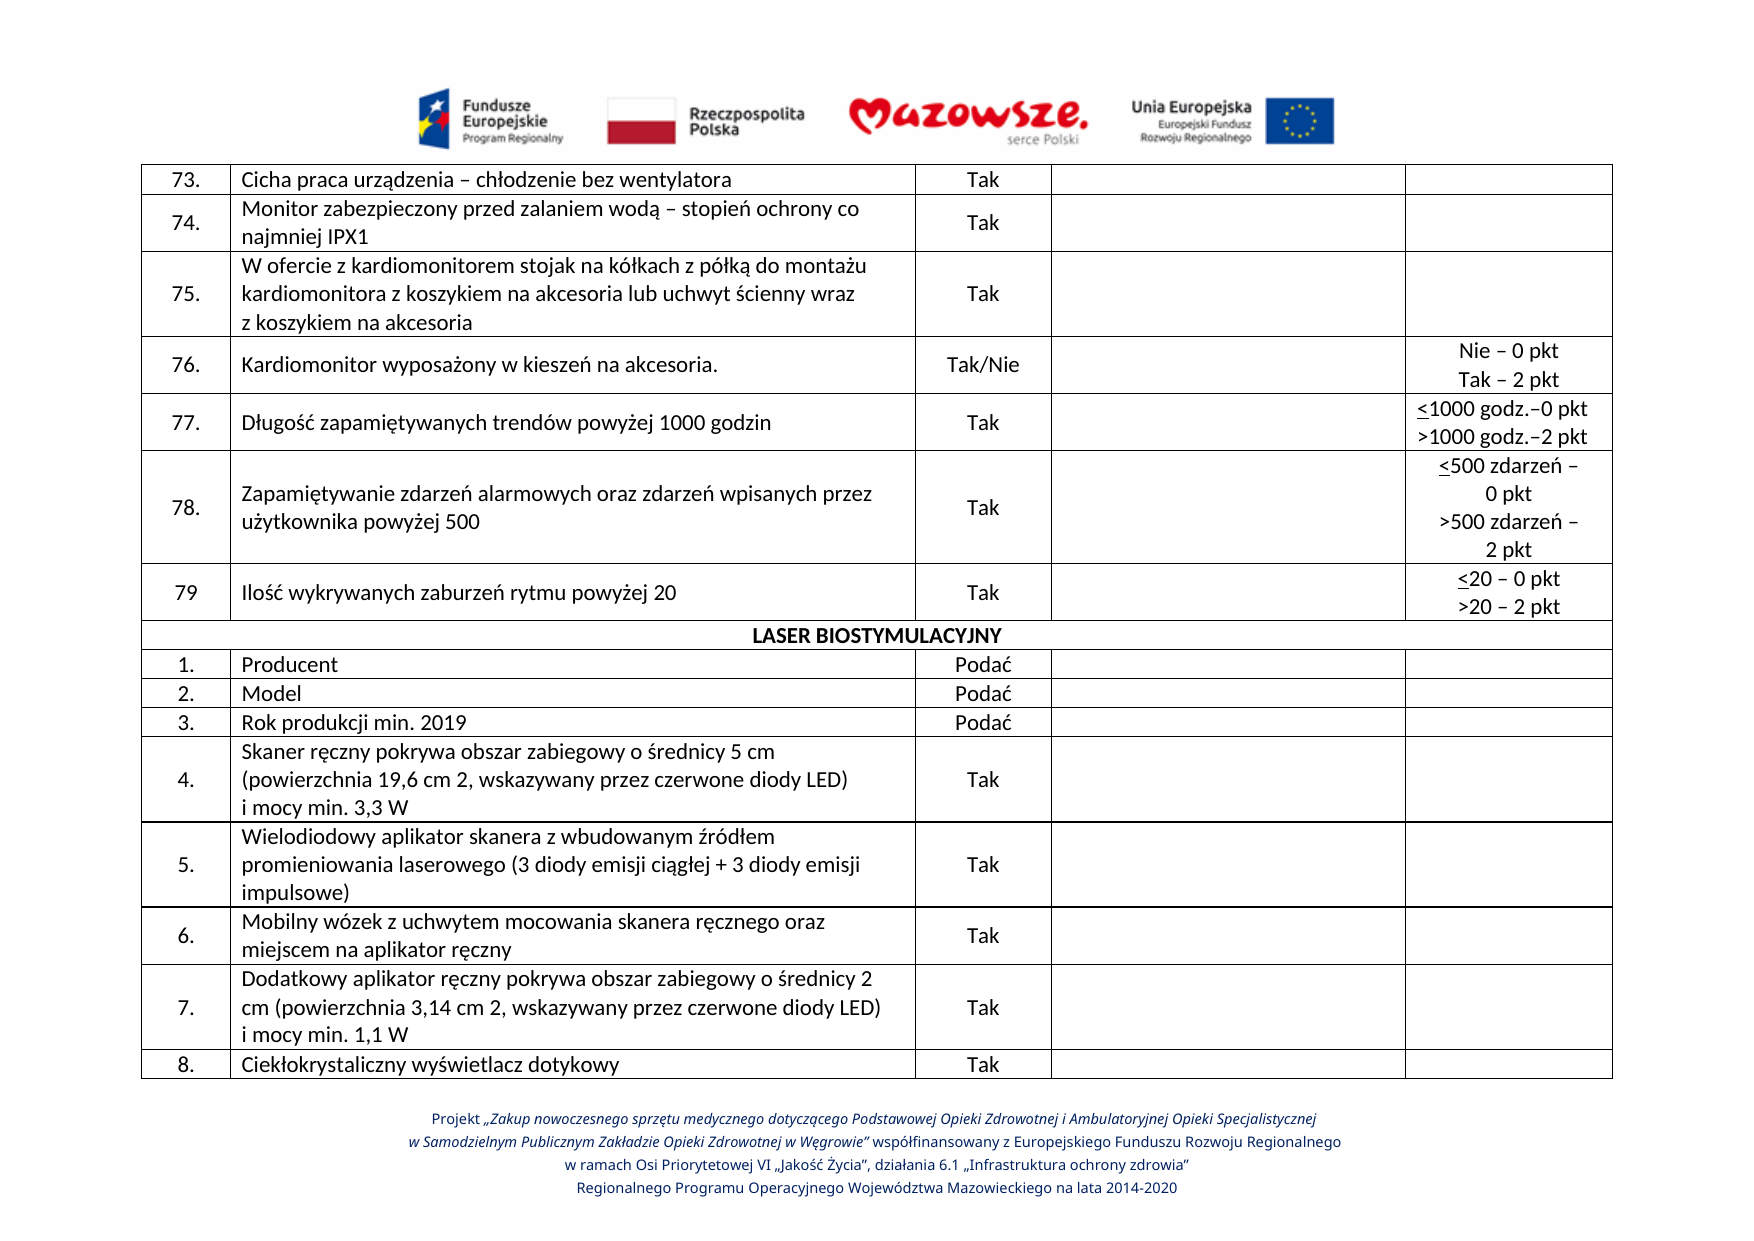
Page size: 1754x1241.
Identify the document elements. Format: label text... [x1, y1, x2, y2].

table_cell Tak [916, 737, 1051, 821]
picture [404, 73, 1350, 164]
table_cell [1052, 679, 1405, 707]
table_cell 8. [142, 1050, 230, 1078]
table_cell Tak [916, 451, 1051, 563]
table_cell Podać [916, 708, 1051, 736]
table_cell Długość zapamiętywanych trendów powyżej 1000 godzin [231, 394, 915, 450]
table_cell [1406, 708, 1612, 736]
table_cell Model [231, 679, 915, 707]
table_cell 76. [142, 337, 230, 393]
table_cell [1052, 394, 1405, 450]
table_cell [1052, 564, 1405, 620]
table_cell 4. [142, 737, 230, 821]
table_cell [1406, 1050, 1612, 1078]
table_cell [1052, 823, 1405, 906]
table_cell 6. [142, 908, 230, 963]
table_cell 79 [142, 564, 230, 620]
table_cell 73. [142, 165, 230, 193]
table_cell [1406, 908, 1612, 963]
table_cell 3. [142, 708, 230, 736]
table_cell LASER BIOSTYMULACYJNY [142, 621, 1612, 649]
table_cell Skaner ręczny pokrywa obszar zabiegowy o średnicy 5 cm (powierzchnia 19,6 cm 2, wskazywany przez czerwone diody LED) i mocy min. 3,3 W [231, 737, 915, 821]
table_cell [1406, 737, 1612, 821]
table_cell Zapamiętywanie zdarzeń alarmowych oraz zdarzeń wpisanych przez użytkownika powyżej 500 [231, 451, 915, 563]
table_cell [1052, 650, 1405, 678]
table_cell 5. [142, 823, 230, 906]
table_cell Tak [916, 564, 1051, 620]
table_cell Tak/Nie [916, 337, 1051, 393]
table_cell Ilość wykrywanych zaburzeń rytmu powyżej 20 [231, 564, 915, 620]
table_cell [1406, 965, 1612, 1049]
table_cell Tak [916, 965, 1051, 1049]
table_cell 7. [142, 965, 230, 1049]
table_cell [1406, 165, 1612, 193]
table_cell Tak [916, 195, 1051, 251]
table_cell [1406, 679, 1612, 707]
table_cell Tak [916, 908, 1051, 963]
table_cell [1052, 195, 1405, 251]
table_cell 77. [142, 394, 230, 450]
table_cell [1052, 1050, 1405, 1078]
table_cell Monitor zabezpieczony przed zalaniem wodą – stopień ochrony co najmniej IPX1 [231, 195, 915, 251]
table_cell [1052, 737, 1405, 821]
table_cell Producent [231, 650, 915, 678]
table_cell [1052, 965, 1405, 1049]
table_cell Tak [916, 823, 1051, 906]
table_cell [1052, 451, 1405, 563]
table_cell Tak [916, 1050, 1051, 1078]
table_cell Mobilny wózek z uchwytem mocowania skanera ręcznego oraz miejscem na aplikator ręczny [231, 908, 915, 963]
table_cell Cicha praca urządzenia – chłodzenie bez wentylatora [231, 165, 915, 193]
table_cell [1052, 165, 1405, 193]
table_cell Tak [916, 394, 1051, 450]
table_cell 2. [142, 679, 230, 707]
table_cell Podać [916, 650, 1051, 678]
table_cell W ofercie z kardiomonitorem stojak na kółkach z półką do montażu kardiomonitora z koszykiem na akcesoria lub uchwyt ścienny wraz z koszykiem na akcesoria [231, 252, 915, 336]
table_cell 74. [142, 195, 230, 251]
table_cell Wielodiodowy aplikator skanera z wbudowanym źródłem promieniowania laserowego (3 diody emisji ciągłej + 3 diody emisji impulsowe) [231, 823, 915, 906]
table_cell <500 zdarzeń – 0 pkt >500 zdarzeń – 2 pkt [1406, 451, 1612, 563]
table_cell [1406, 650, 1612, 678]
table_cell Kardiomonitor wyposażony w kieszeń na akcesoria. [231, 337, 915, 393]
table_cell [1406, 195, 1612, 251]
table_cell [1406, 823, 1612, 906]
table_cell Podać [916, 679, 1051, 707]
table_cell Rok produkcji min. 2019 [231, 708, 915, 736]
table_cell [1052, 337, 1405, 393]
table_cell [1052, 908, 1405, 963]
table_cell Tak [916, 252, 1051, 336]
table_cell 75. [142, 252, 230, 336]
table_cell 78. [142, 451, 230, 563]
table_cell 1. [142, 650, 230, 678]
table_cell <1000 godz.–0 pkt >1000 godz.–2 pkt [1406, 394, 1612, 450]
table_cell [1406, 252, 1612, 336]
table_cell Tak [916, 165, 1051, 193]
table_cell [1052, 708, 1405, 736]
table_cell Nie – 0 pkt Tak – 2 pkt [1406, 337, 1612, 393]
table_cell <20 – 0 pkt >20 – 2 pkt [1406, 564, 1612, 620]
table_cell [1052, 252, 1405, 336]
table_cell Ciekłokrystaliczny wyświetlacz dotykowy [231, 1050, 915, 1078]
table_cell Dodatkowy aplikator ręczny pokrywa obszar zabiegowy o średnicy 2 cm (powierzchnia 3,14 cm 2, wskazywany przez czerwone diody LED) i mocy min. 1,1 W [231, 965, 915, 1049]
